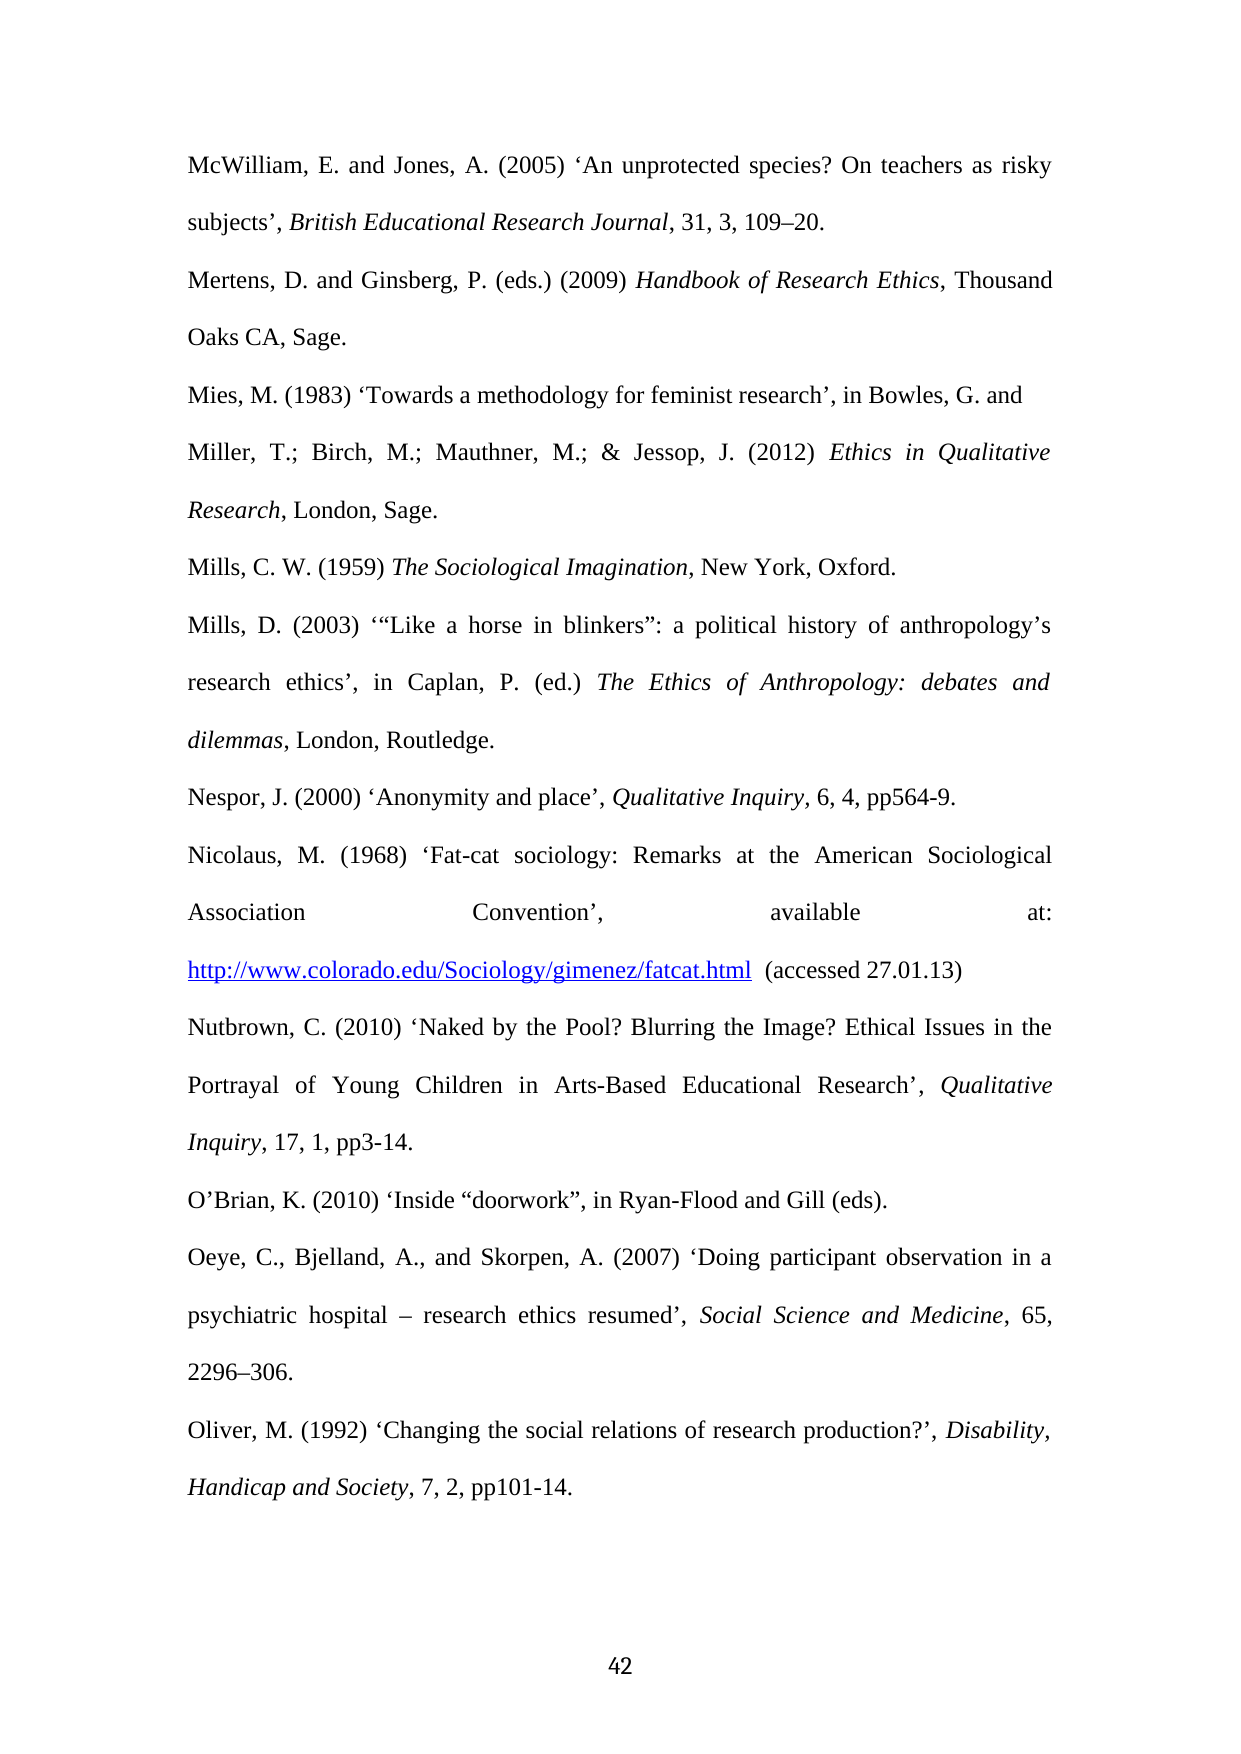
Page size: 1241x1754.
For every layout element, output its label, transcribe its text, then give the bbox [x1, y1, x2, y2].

text Mills, C. W. (1959) The Sociological Imagination, New York, Oxford. [187, 552, 1053, 581]
text O’Brian, K. (2010) ‘Inside “doorwork”, in Ryan-Flood and Gill (eds). [187, 1185, 1053, 1214]
text McWilliam, E. and Jones, A. (2005) ‘An unprotected species? On teachers as risky subjects’, British Educational Research Journal, 31, 3, 109–20. [187, 150, 1053, 236]
text Mills, D. (2003) ‘“Like a horse in blinkers”: a political history of anthropology’s research ethics’, in Caplan, P. (ed.) The Ethics of Anthropology: debates and dilemmas, London, Routledge. [187, 610, 1053, 754]
text Nutbrown, C. (2010) ‘Naked by the Pool? Blurring the Image? Ethical Issues in the Portrayal of Young Children in Arts-Based Educational Research’, Qualitative Inquiry, 17, 1, pp3-14. [187, 1012, 1053, 1156]
text Mies, M. (1983) ‘Towards a methodology for feminist research’, in Bowles, G. and [187, 380, 1053, 409]
text Miller, T.; Birch, M.; Mauthner, M.; & Jessop, J. (2012) Ethics in Qualitative Research, London, Sage. [187, 437, 1053, 524]
text Mertens, D. and Ginsberg, P. (eds.) (2009) Handbook of Research Ethics, Thousand Oaks CA, Sage. [187, 265, 1053, 351]
text Oliver, M. (1992) ‘Changing the social relations of research production?’, Disability, Handicap and Society, 7, 2, pp101-14. [187, 1415, 1053, 1501]
text Oeye, C., Bjelland, A., and Skorpen, A. (2007) ‘Doing participant observation in a psychiatric hospital – research ethics resumed’, Social Science and Medicine, 65, 2296–306. [187, 1242, 1053, 1386]
text Nespor, J. (2000) ‘Anonymity and place’, Qualitative Inquiry, 6, 4, pp564-9. [187, 782, 1053, 811]
text Nicolaus, M. (1968) ‘Fat-cat sociology: Remarks at the American Sociological Association Convention’, available at: http://www.colorado.edu/Sociology/gimenez/fatcat.html (accessed 27.01.13) [187, 840, 1053, 984]
